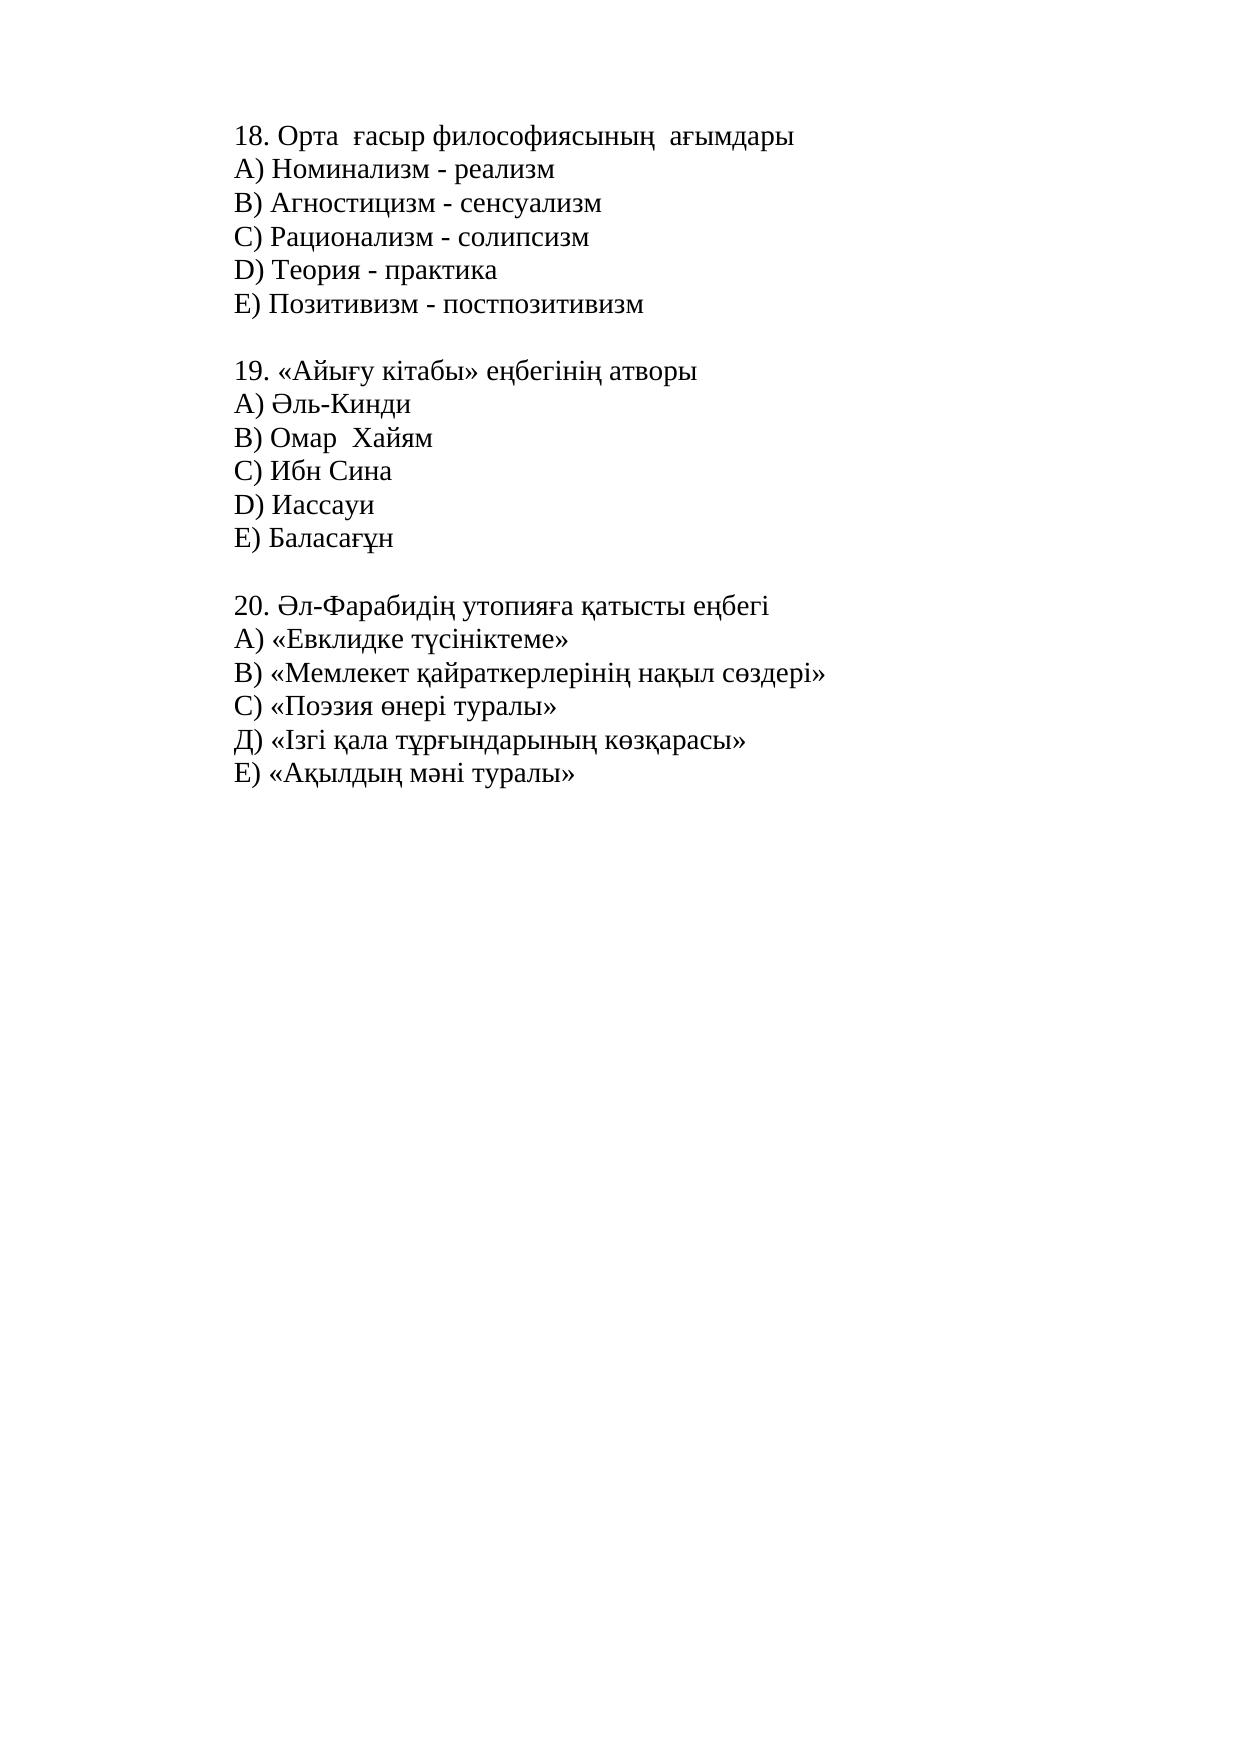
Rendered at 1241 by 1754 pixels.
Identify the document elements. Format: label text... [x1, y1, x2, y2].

text В) «Мемлекет қайраткерлерінің нақыл сөздері» [177, 655, 1152, 688]
text 20. Әл-Фарабидің утопияға қатысты еңбегі [177, 588, 1152, 621]
text Е) Баласағұн [177, 521, 1152, 554]
text А) Номинализм - реализм [177, 152, 1152, 185]
text С) «Поэзия өнері туралы» [177, 688, 1152, 722]
text С) Рационализм - солипсизм [177, 219, 1152, 252]
text А) Әль-Кинди [177, 386, 1152, 420]
text В) Омар Хайям [177, 420, 1152, 453]
text 18. Орта ғасыр философиясының ағымдары [177, 118, 1152, 152]
text D) Иассауи [177, 487, 1152, 521]
text D) Теория - практика [177, 252, 1152, 286]
text Е) Позитивизм - постпозитивизм [177, 286, 1152, 319]
text В) Агностицизм - сенсуализм [177, 185, 1152, 219]
text Д) «Ізгі қала тұрғындарының көзқарасы» [177, 722, 1152, 755]
text Е) «Ақылдың мәні туралы» [177, 755, 1152, 789]
text 19. «Айығу кітабы» еңбегінің атворы [177, 353, 1152, 386]
text А) «Евклидке түсініктеме» [177, 621, 1152, 655]
text С) Ибн Сина [177, 453, 1152, 487]
